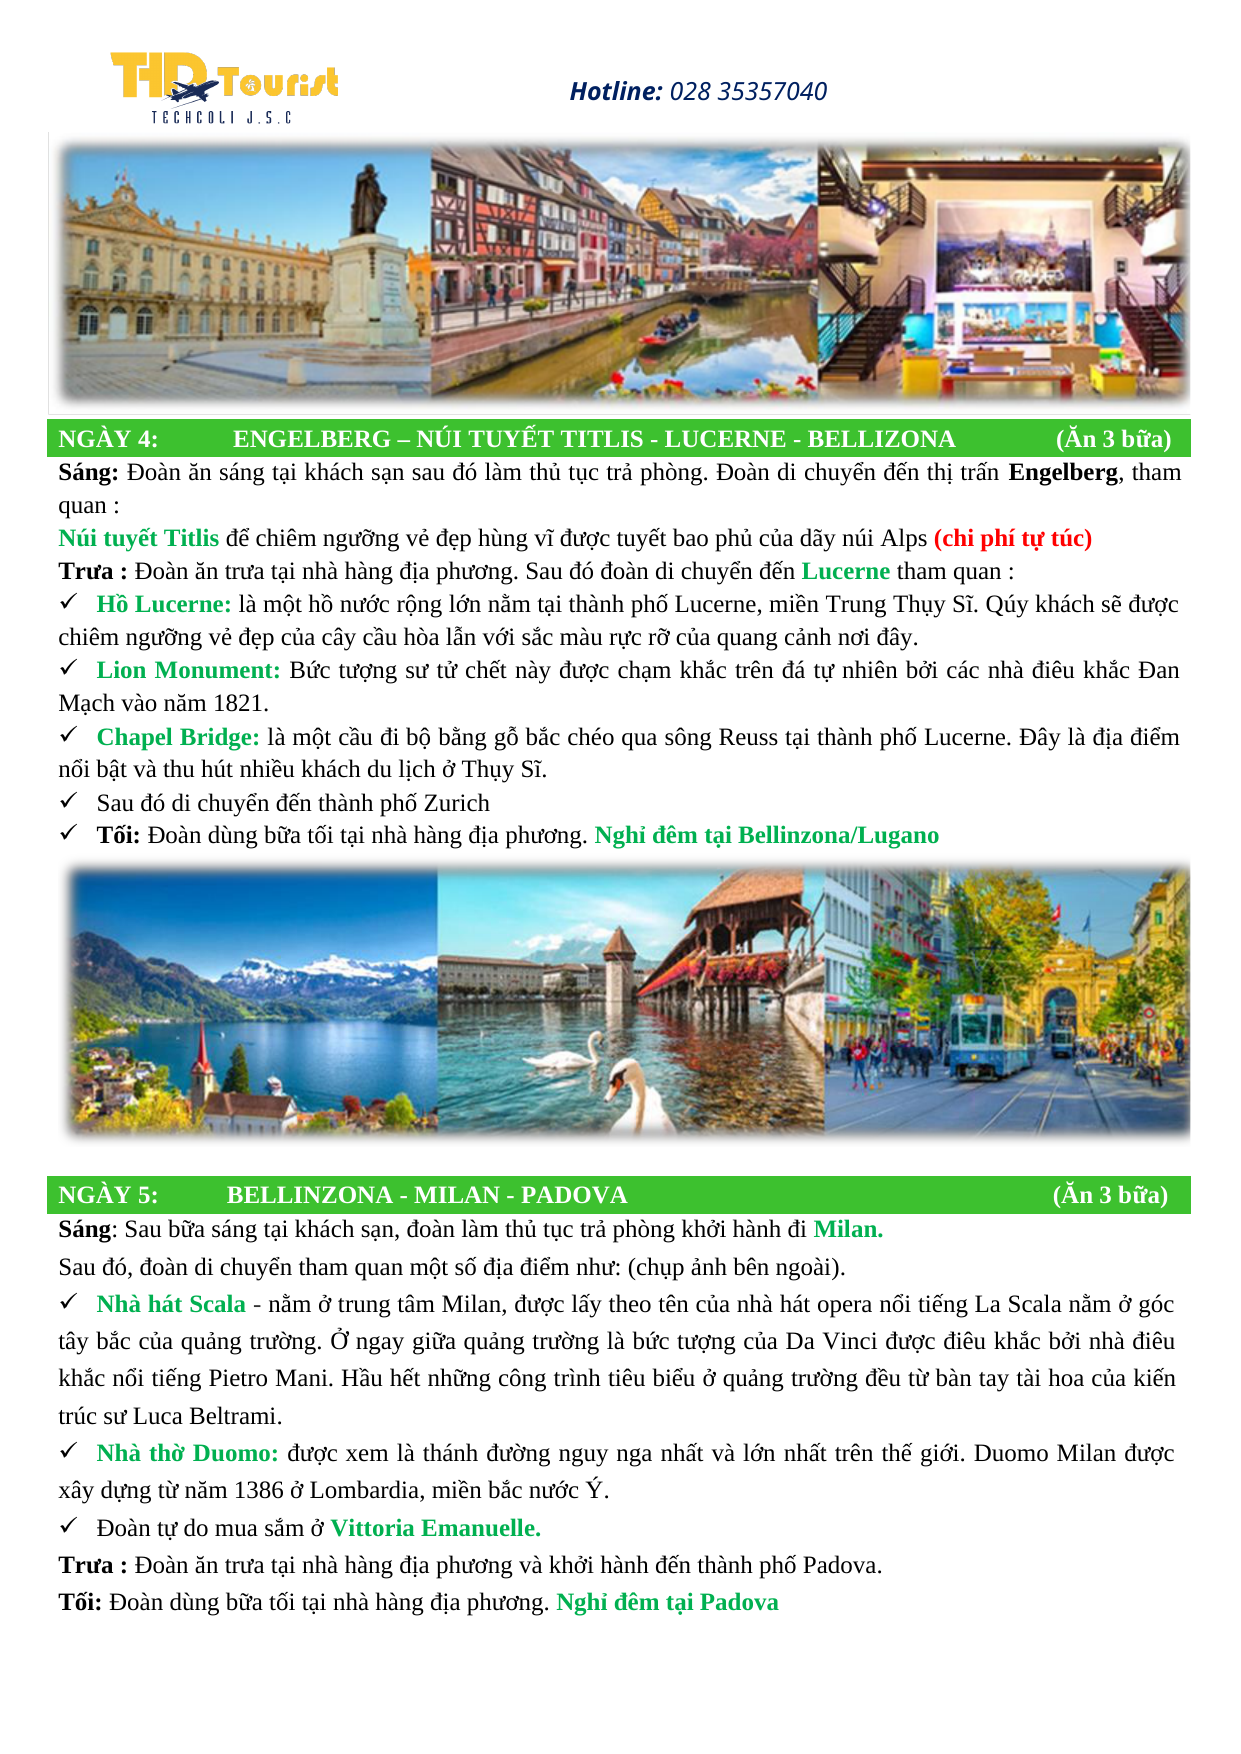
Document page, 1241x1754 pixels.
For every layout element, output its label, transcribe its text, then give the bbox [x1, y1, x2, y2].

table_cell NGÀY 4: [47, 419, 215, 457]
picture [101, 43, 342, 129]
table_cell Sáng: Sau bữa sáng tại khách sạn, đoàn làm thủ tục trả phòng khởi hành đi Milan. Sau đó, đoàn di chuyển tham quan một số địa điểm như: (chụp ảnh bên ngoài). Nhà hát Scala - nằm ở trung tâm Milan, được lấy theo tên của nhà hát opera nổi tiếng La Scala nằm ở góc tây bắc của quảng trường. Ở ngay giữa quảng trường là bức tượng của Da Vinci được điêu khắc bởi nhà điêu khắc nổi tiếng Pietro Mani. Hầu hết những công trình tiêu biểu ở quảng trường đều từ bàn tay tài hoa của kiến trúc sư Luca Beltrami. Nhà thờ Duomo: được xem là thánh đường nguy nga nhất và lớn nhất trên thế giới. Duomo Milan được xây dựng từ năm 1386 ở Lombardia, miền bắc nước Ý. Đoàn tự do mua sắm ở Vittoria Emanuelle. Trưa : Đoàn ăn trưa tại nhà hàng địa phương và khởi hành đến thành phố Padova. Tối: Đoàn dùng bữa tối tại nhà hàng địa phương. Nghỉ đêm tại Padova [47, 1214, 1191, 1624]
table_cell Sáng: Đoàn ăn sáng tại khách sạn sau đó làm thủ tục trả phòng. Đoàn di chuyển đến thị trấn Engelberg, tham quan : Núi tuyết Titlis để chiêm ngưỡng vẻ đẹp hùng vĩ được tuyết bao phủ của dãy núi Alps (chi phí tự túc) Trưa : Đoàn ăn trưa tại nhà hàng địa phương. Sau đó đoàn di chuyển đến Lucerne tham quan : Hồ Lucerne: là một hồ nước rộng lớn nằm tại thành phố Lucerne, miền Trung Thụy Sĩ. Qúy khách sẽ được chiêm ngưỡng vẻ đẹp của cây cầu hòa lẫn với sắc màu rực rỡ của quang cảnh nơi đây. Lion Monument: Bức tượng sư tử chết này được chạm khắc trên đá tự nhiên bởi các nhà điêu khắc Đan Mạch vào năm 1821. Chapel Bridge: là một cầu đi bộ bằng gỗ bắc chéo qua sông Reuss tại thành phố Lucerne. Đây là địa điểm nổi bật và thu hút nhiều khách du lịch ở Thụy Sĩ. Sau đó di chuyển đến thành phố Zurich Tối: Đoàn dùng bữa tối tại nhà hàng địa phương. Nghỉ đêm tại Bellinzona/Lugano [47, 458, 1191, 1176]
table_cell ENGELBERG – NÚI TUYẾT TITLIS - LUCERNE - BELLIZONA (Ăn 3 bữa) [215, 419, 1191, 457]
table_cell BELLINZONA - MILAN - PADOVA (Ăn 3 bữa) [215, 1176, 1191, 1214]
table_cell NGÀY 5: [47, 1176, 215, 1214]
picture [47, 132, 1191, 416]
picture [58, 853, 1191, 1147]
